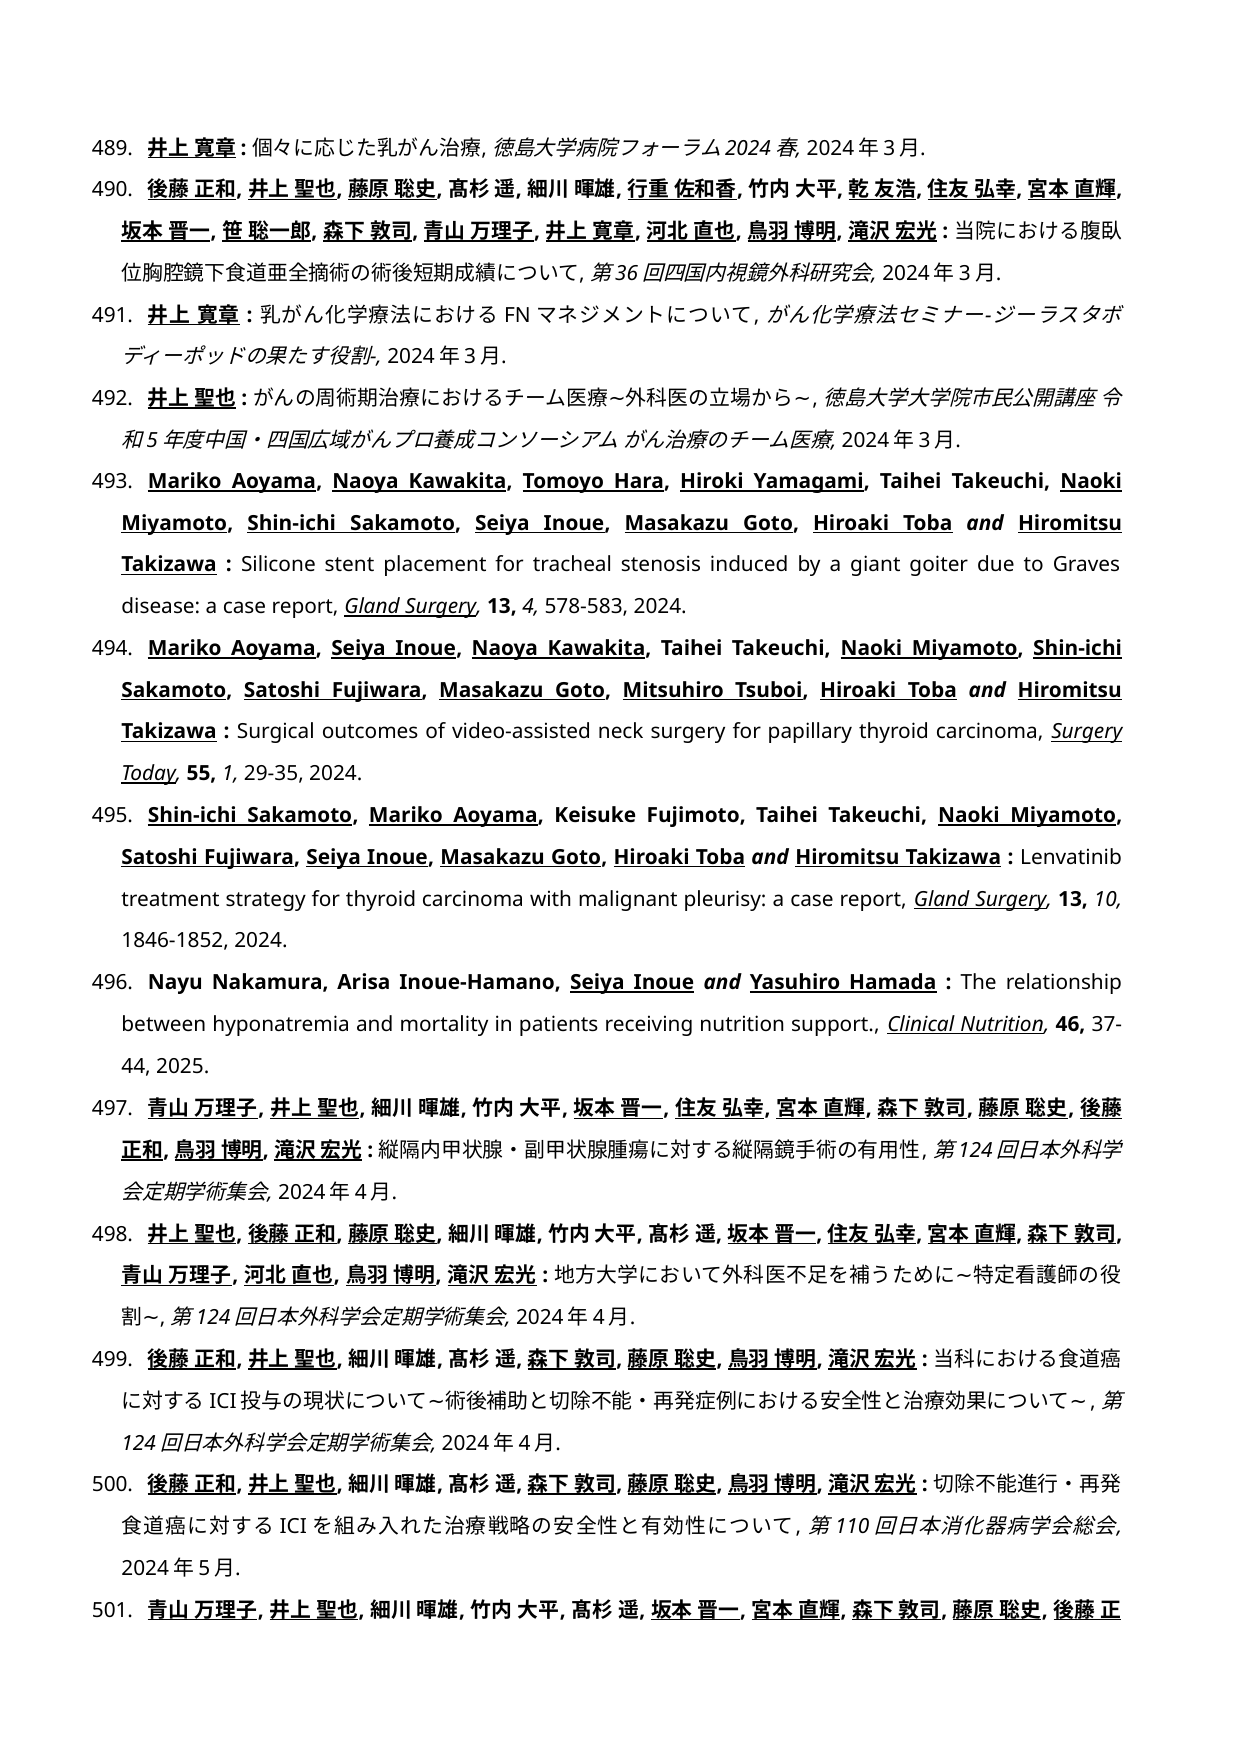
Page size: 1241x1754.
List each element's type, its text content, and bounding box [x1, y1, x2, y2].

list 後藤 正和, 井上 聖也, 藤原 聡史, 髙杉 遥, 細川 暉雄, 行重 佐和香, 竹内 大平, 乾 友浩, 住友 弘幸, 宮本 直輝, 坂本 晋一, 笹 聡一郎, 森下 敦司, 青山 万理子, 井上 寛章, 河北 直也, 鳥羽 博明, 滝沢 宏光 : 当院における腹臥位胸腔鏡下食道亜全摘術の術後短期成績について, 第36回四国内視鏡外科研究会, 2024年3月. [92, 167, 1122, 292]
list 後藤 正和, 井上 聖也, 細川 暉雄, 髙杉 遥, 森下 敦司, 藤原 聡史, 鳥羽 博明, 滝沢 宏光 : 切除不能進行・再発食道癌に対するICIを組み入れた治療戦略の安全性と有効性について, 第110回日本消化器病学会総会, 2024年5月. [92, 1462, 1122, 1587]
list 後藤 正和, 井上 聖也, 細川 暉雄, 髙杉 遥, 森下 敦司, 藤原 聡史, 鳥羽 博明, 滝沢 宏光 : 当科における食道癌に対するICI投与の現状について∼術後補助と切除不能・再発症例における安全性と治療効果について∼, 第124回日本外科学会定期学術集会, 2024年4月. [92, 1336, 1122, 1462]
list Nayu Nakamura, Arisa Inoue-Hamano, Seiya Inoue and Yasuhiro Hamada : The relationship between hyponatremia and mortality in patients receiving nutrition support., Clinical Nutrition, 46, 37-44, 2025. [92, 961, 1122, 1086]
list 井上 寛章 : 乳がん化学療法におけるFNマネジメントについて, がん化学療法セミナー-ジーラスタボディーポッドの果たす役割-, 2024年3月. [92, 292, 1122, 376]
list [92, 1587, 1122, 1629]
list 青山 万理子, 井上 聖也, 細川 暉雄, 竹内 大平, 坂本 晋一, 住友 弘幸, 宮本 直輝, 森下 敦司, 藤原 聡史, 後藤 正和, 鳥羽 博明, 滝沢 宏光 : 縦隔内甲状腺・副甲状腺腫瘍に対する縦隔鏡手術の有用性, 第124回日本外科学会定期学術集会, 2024年4月. [92, 1086, 1122, 1211]
list 井上 聖也 : がんの周術期治療におけるチーム医療∼外科医の立場から∼, 徳島大学大学院市民公開講座 令和5年度中国・四国広域がんプロ養成コンソーシアム がん治療のチーム医療, 2024年3月. [92, 376, 1122, 459]
list 井上 聖也, 後藤 正和, 藤原 聡史, 細川 暉雄, 竹内 大平, 髙杉 遥, 坂本 晋一, 住友 弘幸, 宮本 直輝, 森下 敦司, 青山 万理子, 河北 直也, 鳥羽 博明, 滝沢 宏光 : 地方大学において外科医不足を補うために∼特定看護師の役割∼, 第124回日本外科学会定期学術集会, 2024年4月. [92, 1211, 1122, 1336]
list Shin-ichi Sakamoto, Mariko Aoyama, Keisuke Fujimoto, Taihei Takeuchi, Naoki Miyamoto, Satoshi Fujiwara, Seiya Inoue, Masakazu Goto, Hiroaki Toba and Hiromitsu Takizawa : Lenvatinib treatment strategy for thyroid carcinoma with malignant pleurisy: a case report, Gland Surgery, 13, 10, 1846-1852, 2024. [92, 793, 1122, 961]
list 井上 寛章 : 個々に応じた乳がん治療, 徳島大学病院フォーラム2024春, 2024年3月. [92, 125, 1122, 167]
list Mariko Aoyama, Seiya Inoue, Naoya Kawakita, Taihei Takeuchi, Naoki Miyamoto, Shin-ichi Sakamoto, Satoshi Fujiwara, Masakazu Goto, Mitsuhiro Tsuboi, Hiroaki Toba and Hiromitsu Takizawa : Surgical outcomes of video-assisted neck surgery for papillary thyroid carcinoma, Surgery Today, 55, 1, 29-35, 2024. [92, 626, 1122, 793]
list Mariko Aoyama, Naoya Kawakita, Tomoyo Hara, Hiroki Yamagami, Taihei Takeuchi, Naoki Miyamoto, Shin-ichi Sakamoto, Seiya Inoue, Masakazu Goto, Hiroaki Toba and Hiromitsu Takizawa : Silicone stent placement for tracheal stenosis induced by a giant goiter due to Graves disease: a case report, Gland Surgery, 13, 4, 578-583, 2024. [92, 459, 1122, 626]
